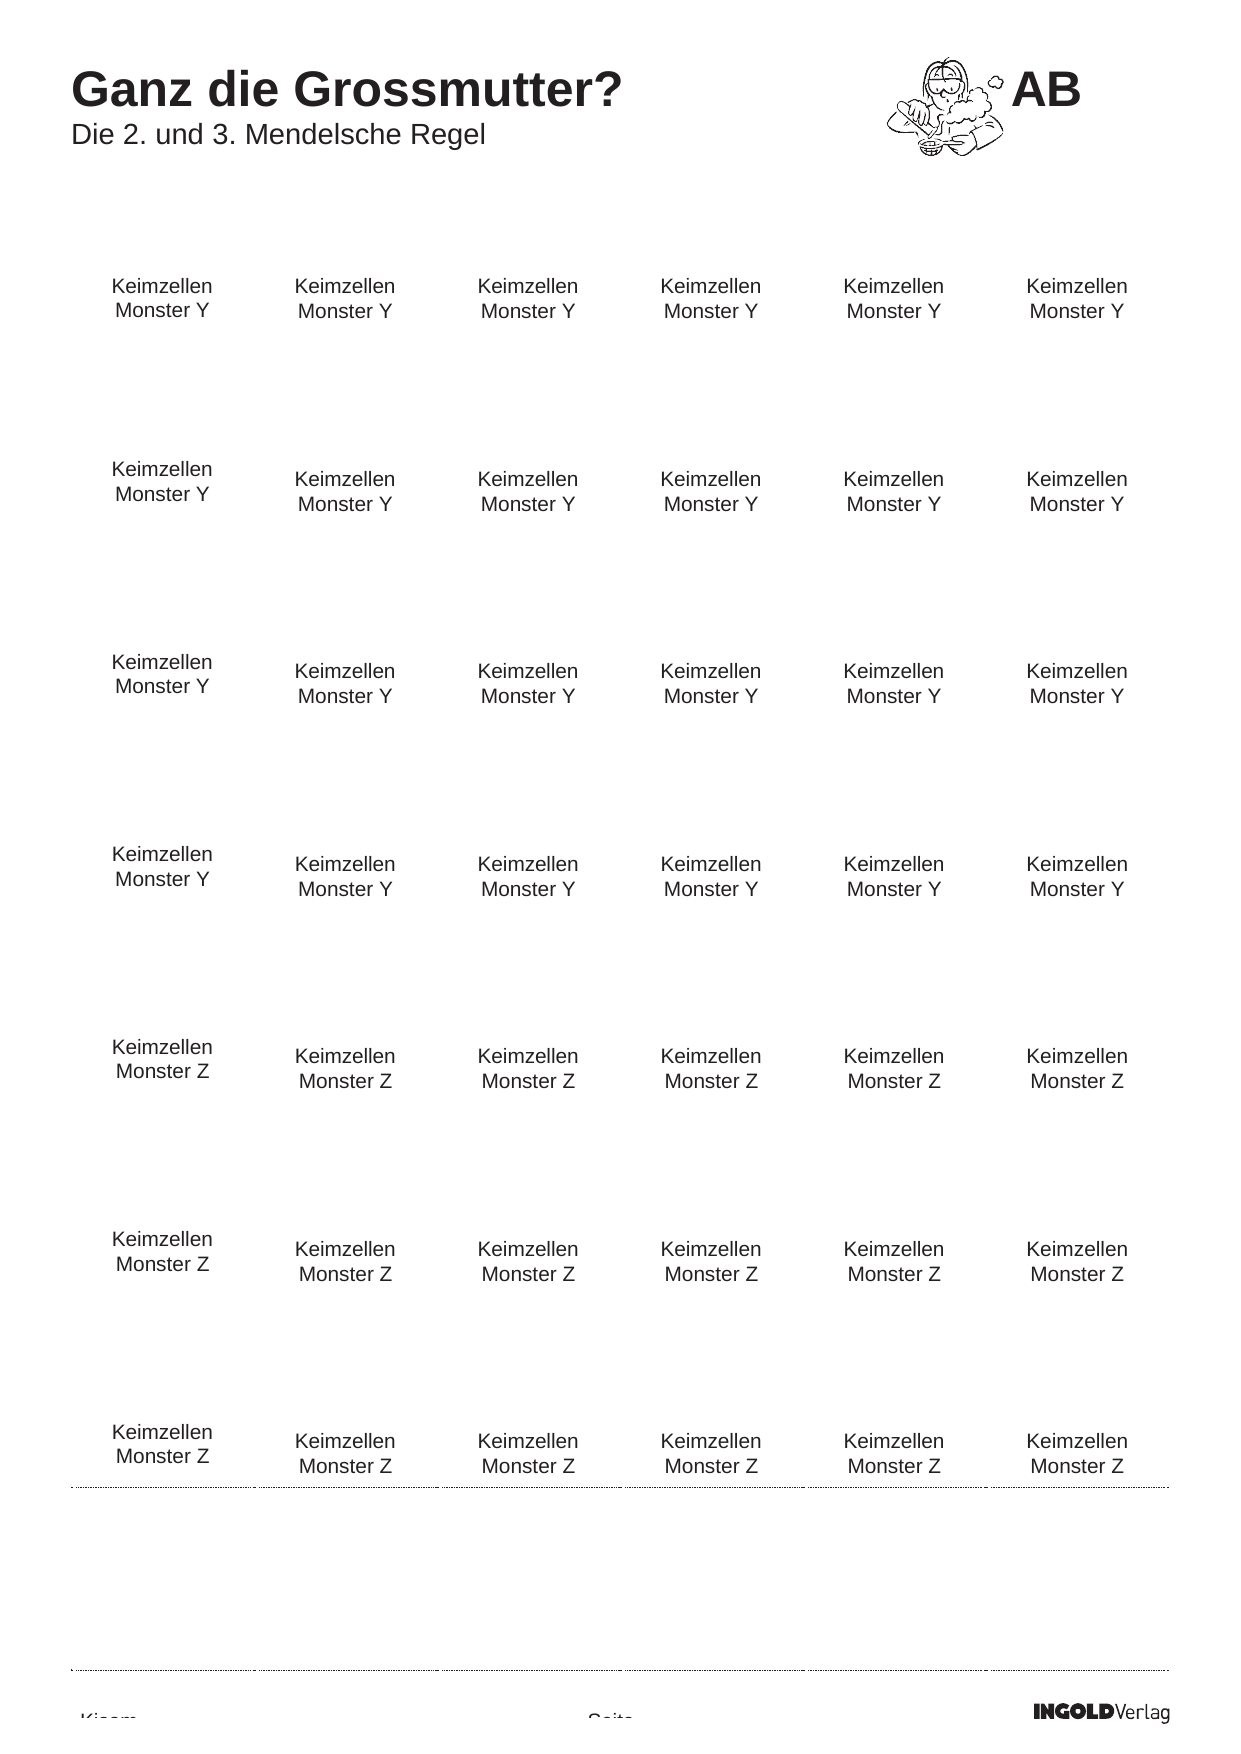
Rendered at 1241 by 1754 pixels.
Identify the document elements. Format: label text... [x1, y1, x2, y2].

text Keimzellen Monster Y [843, 659, 946, 708]
text Keimzellen Monster Z [112, 1034, 214, 1083]
text Keimzellen Monster Y [660, 659, 763, 708]
text Keimzellen Monster Z [294, 1429, 397, 1478]
text Keimzellen Monster Y [477, 274, 580, 323]
text Keimzellen Monster Y [294, 274, 397, 323]
text Keimzellen Monster Y [843, 274, 946, 323]
text Keimzellen Monster Z [477, 1429, 580, 1478]
text Keimzellen Monster Y [1026, 852, 1131, 900]
text Keimzellen Monster Y [843, 852, 946, 900]
text Keimzellen Monster Y [477, 659, 580, 708]
text Keimzellen Monster Z [294, 1044, 397, 1093]
text Keimzellen Monster Z [660, 1429, 763, 1478]
text Keimzellen Monster Z [843, 1237, 946, 1285]
text Keimzellen Monster Z [1026, 1237, 1131, 1285]
picture [886, 57, 1004, 156]
text Keimzellen Monster Z [843, 1429, 946, 1478]
text Keimzellen Monster Z [1026, 1429, 1131, 1478]
text Keimzellen Monster Z [477, 1237, 580, 1285]
text Keimzellen Monster Y [660, 274, 763, 323]
text Keimzellen Monster Y [1026, 274, 1130, 323]
text Keimzellen Monster Y [111, 273, 214, 322]
text Keimzellen Monster Y [843, 467, 946, 515]
text Keimzellen Monster Z [477, 1044, 580, 1093]
text Keimzellen Monster Z [112, 1227, 214, 1276]
text Keimzellen Monster Y [111, 649, 214, 698]
text Keimzellen Monster Y [660, 467, 763, 515]
text Keimzellen Monster Z [660, 1237, 763, 1285]
text Keimzellen Monster Z [843, 1044, 946, 1093]
text Keimzellen Monster Y [477, 467, 580, 515]
text Keimzellen Monster Y [112, 842, 214, 891]
text Keimzellen Monster Y [294, 659, 397, 708]
text Keimzellen Monster Z [1026, 1044, 1131, 1093]
text Keimzellen Monster Z [294, 1237, 397, 1285]
text Keimzellen Monster Y [477, 852, 580, 900]
text Keimzellen Monster Y [660, 852, 763, 900]
text Keimzellen Monster Y [111, 457, 214, 506]
text Keimzellen Monster Z [660, 1044, 763, 1093]
text Keimzellen Monster Y [294, 852, 397, 900]
text Keimzellen Monster Y [1026, 467, 1130, 515]
text Keimzellen Monster Y [294, 467, 397, 515]
text Keimzellen Monster Y [1026, 659, 1131, 708]
text Keimzellen Monster Z [112, 1419, 214, 1468]
